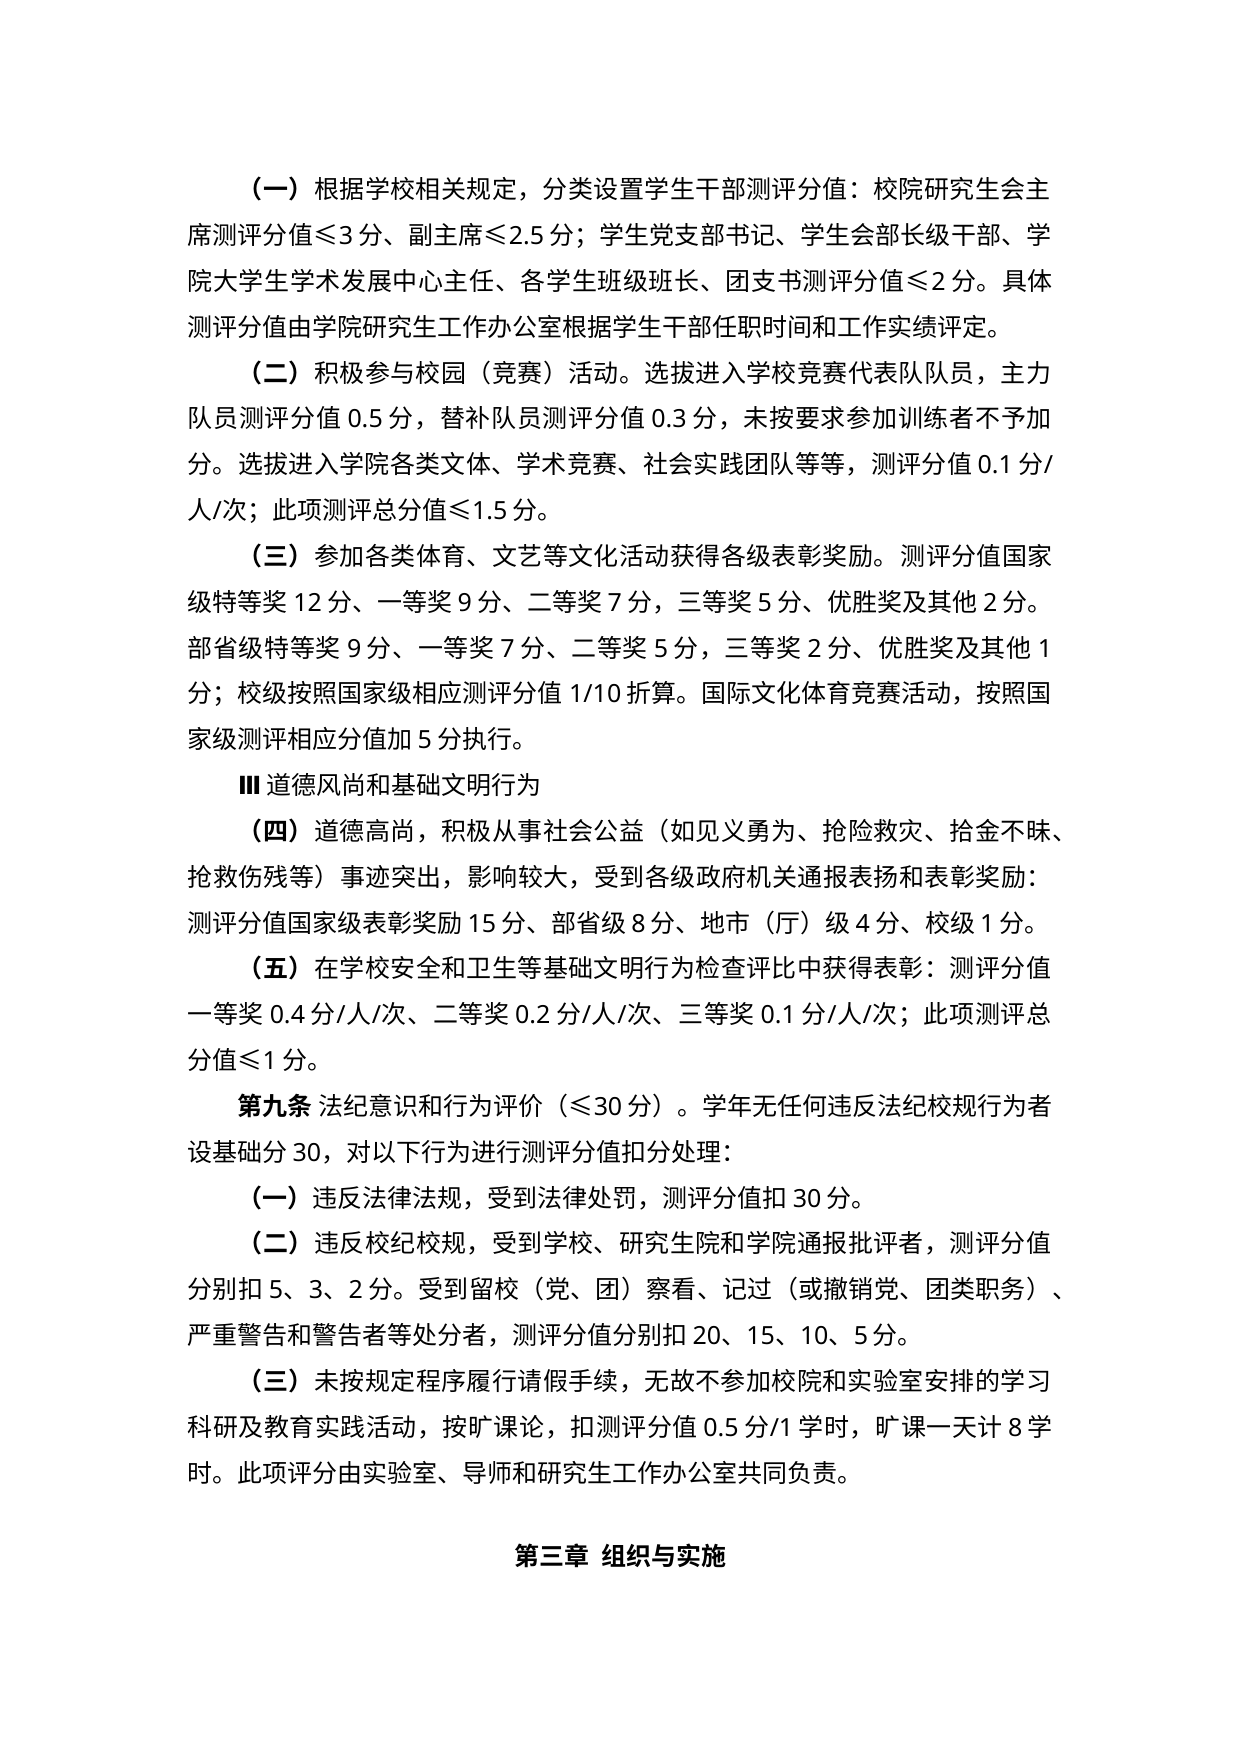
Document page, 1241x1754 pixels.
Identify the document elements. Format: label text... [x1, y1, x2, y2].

text （五）在学校安全和卫生等基础文明行为检查评比中获得表彰：测评分值一等奖0.4分/人/次、二等奖0.2分/人/次、三等奖0.1分/人/次；此项测评总分值≤1分。 [187, 941, 1053, 1079]
text （四）道德高尚，积极从事社会公益（如见义勇为、抢险救灾、拾金不昧、抢救伤残等）事迹突出，影响较大，受到各级政府机关通报表扬和表彰奖励：测评分值国家级表彰奖励15分、部省级8分、地市（厅）级4分、校级1分。 [187, 804, 1053, 941]
text 第三章 组织与实施 [187, 1524, 1053, 1576]
text 第九条 法纪意识和行为评价（≤30分）。学年无任何违反法纪校规行为者设基础分30，对以下行为进行测评分值扣分处理： [187, 1079, 1053, 1170]
text （一）违反法律法规，受到法律处罚，测评分值扣30分。 [187, 1170, 1053, 1216]
text （一）根据学校相关规定，分类设置学生干部测评分值：校院研究生会主席测评分值≤3分、副主席≤2.5分；学生党支部书记、学生会部长级干部、学院大学生学术发展中心主任、各学生班级班长、团支书测评分值≤2分。具体测评分值由学院研究生工作办公室根据学生干部任职时间和工作实绩评定。 [187, 162, 1053, 345]
text （三）参加各类体育、文艺等文化活动获得各级表彰奖励。测评分值国家级特等奖12分、一等奖9分、二等奖7分，三等奖5分、优胜奖及其他2分。部省级特等奖9分、一等奖7分、二等奖5分，三等奖2分、优胜奖及其他1分；校级按照国家级相应测评分值1/10折算。国际文化体育竞赛活动，按照国家级测评相应分值加5分执行。 [187, 529, 1053, 758]
text （二）积极参与校园（竞赛）活动。选拔进入学校竞赛代表队队员，主力队员测评分值0.5分，替补队员测评分值0.3分，未按要求参加训练者不予加分。选拔进入学院各类文体、学术竞赛、社会实践团队等等，测评分值0.1分/人/次；此项测评总分值≤1.5分。 [187, 345, 1053, 529]
text （三）未按规定程序履行请假手续，无故不参加校院和实验室安排的学习科研及教育实践活动，按旷课论，扣测评分值0.5分/1学时，旷课一天计8学时。此项评分由实验室、导师和研究生工作办公室共同负责。 [187, 1354, 1053, 1491]
text （二）违反校纪校规，受到学校、研究生院和学院通报批评者，测评分值分别扣5、3、2分。受到留校（党、团）察看、记过（或撤销党、团类职务）、严重警告和警告者等处分者，测评分值分别扣20、15、10、5分。 [187, 1216, 1053, 1354]
text Ⅲ道德风尚和基础文明行为 [187, 758, 1053, 804]
